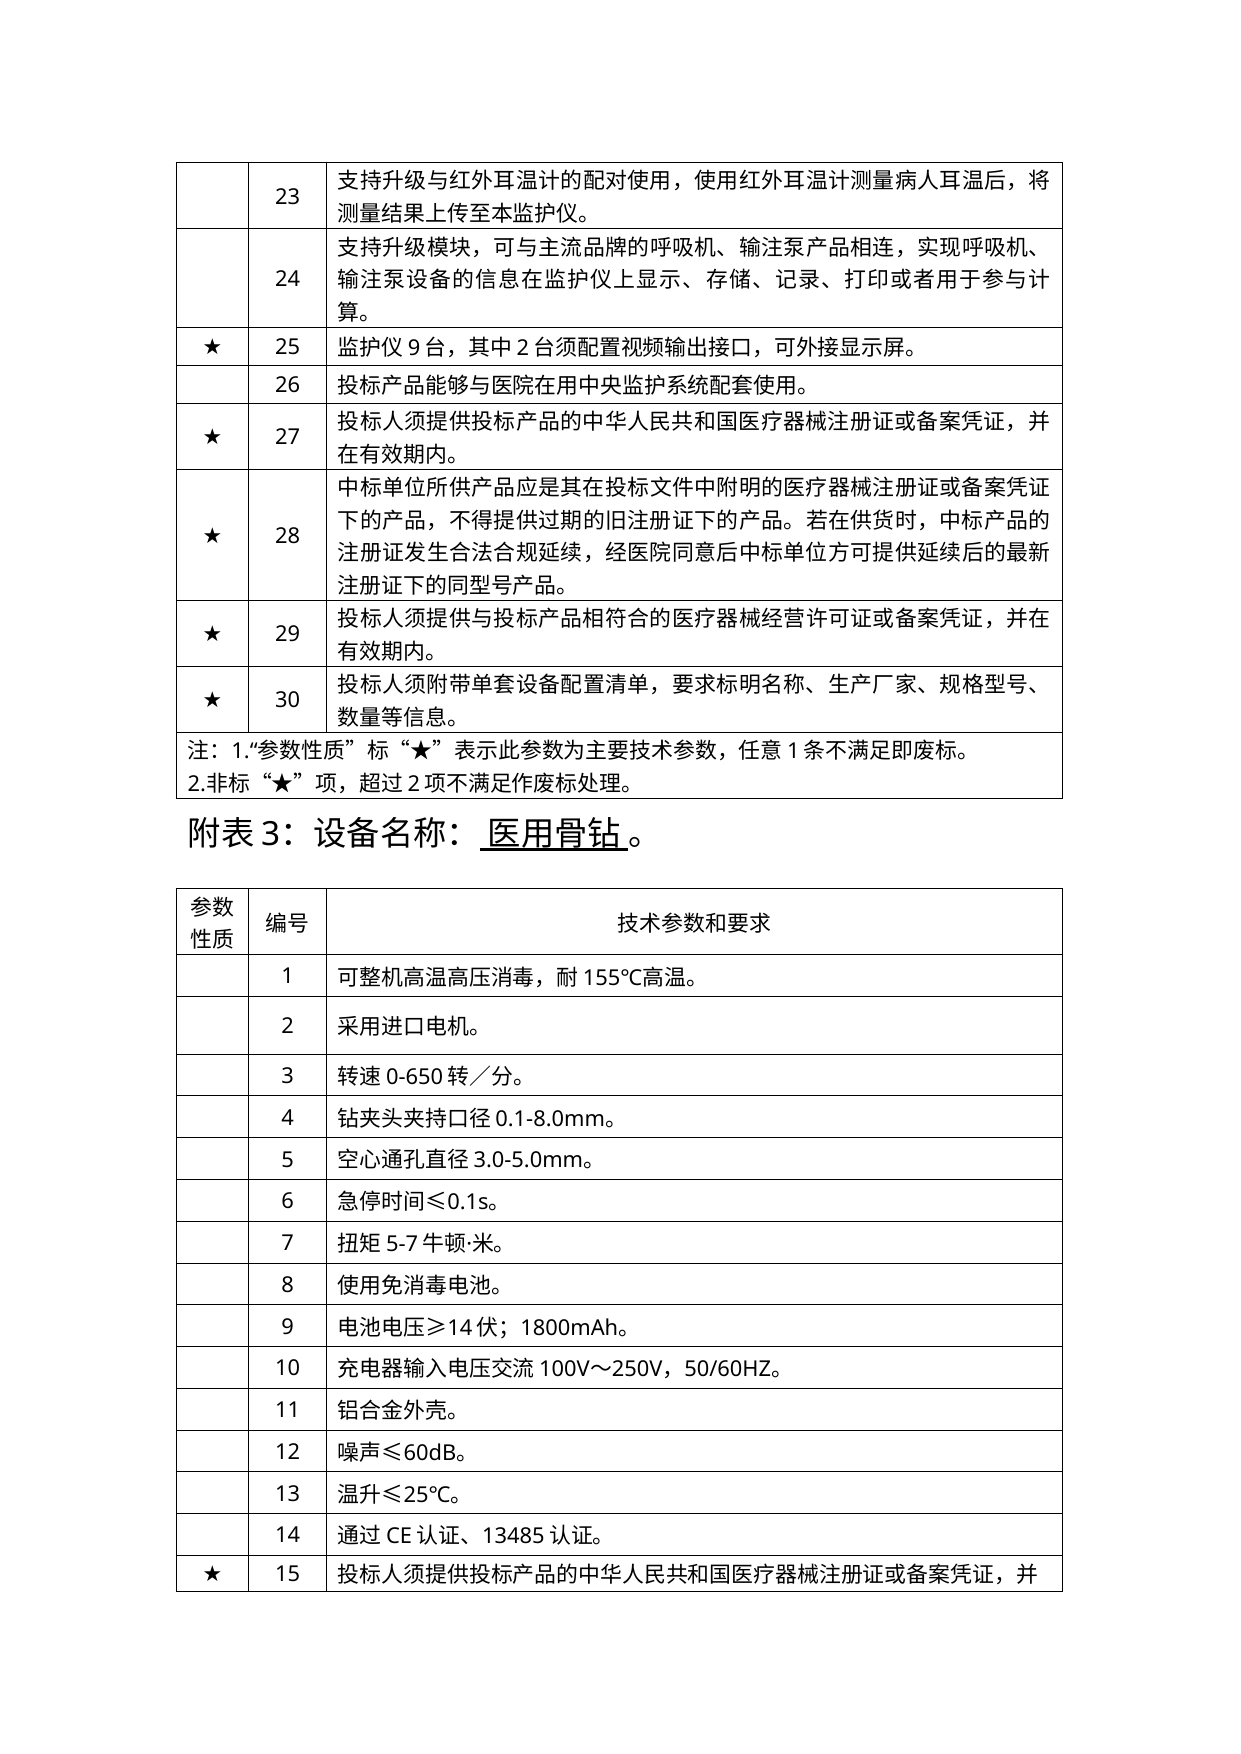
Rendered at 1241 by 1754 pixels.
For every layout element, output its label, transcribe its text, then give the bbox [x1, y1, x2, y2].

table_cell 中标单位所供产品应是其在投标文件中附明的医疗器械注册证或备案凭证下的产品，不得提供过期的旧注册证下的产品。若在供货时，中标产品的注册证发生合法合规延续，经医院同意后中标单位方可提供延续后的最新注册证下的同型号产品。 [327, 470, 1062, 600]
table_cell 通过CE认证、13485认证。 [327, 1514, 1062, 1555]
table_cell [177, 1138, 248, 1179]
table_cell 10 [249, 1347, 326, 1388]
table_cell 29 [249, 601, 326, 666]
table_cell [177, 1347, 248, 1388]
table_cell 使用免消毒电池。 [327, 1264, 1062, 1304]
table_cell 15 [249, 1556, 326, 1591]
table_cell [177, 1389, 248, 1429]
table_cell 投标人须附带单套设备配置清单，要求标明名称、生产厂家、规格型号、数量等信息。 [327, 667, 1062, 732]
table_cell 监护仪9台，其中2台须配置视频输出接口，可外接显示屏。 [327, 328, 1062, 364]
table_cell 3 [249, 1055, 326, 1095]
table_cell 2 [249, 997, 326, 1053]
table_cell 注：1.“参数性质”标“★”表示此参数为主要技术参数，任意1条不满足即废标。 2.非标“★”项，超过2项不满足作废标处理。 [177, 733, 1062, 798]
table_cell 1 [249, 955, 326, 996]
table_cell 25 [249, 328, 326, 364]
table_cell 5 [249, 1138, 326, 1179]
table_header 参数性质 [177, 889, 248, 954]
table_cell 12 [249, 1431, 326, 1471]
table_cell 可整机高温高压消毒，耐155℃高温。 [327, 955, 1062, 996]
table_cell [177, 1431, 248, 1471]
table_cell 11 [249, 1389, 326, 1429]
table_cell [177, 1180, 248, 1221]
table_cell 采用进口电机。 [327, 997, 1062, 1053]
table_cell 转速0-650转／分。 [327, 1055, 1062, 1095]
table_header 编号 [249, 889, 326, 954]
table_cell 投标人须提供与投标产品相符合的医疗器械经营许可证或备案凭证，并在有效期内。 [327, 601, 1062, 666]
table_cell 支持升级与红外耳温计的配对使用，使用红外耳温计测量病人耳温后，将测量结果上传至本监护仪。 [327, 163, 1062, 228]
table_cell 26 [249, 366, 326, 403]
table_cell 7 [249, 1222, 326, 1262]
table_cell [177, 1096, 248, 1137]
table_cell [177, 229, 248, 327]
table_cell 9 [249, 1305, 326, 1346]
table_cell 噪声≤60dB。 [327, 1431, 1062, 1471]
table_cell ★ [177, 470, 248, 600]
table_cell 温升≤25℃。 [327, 1472, 1062, 1513]
table_cell 6 [249, 1180, 326, 1221]
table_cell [327, 1556, 1062, 1591]
table_cell ★ [177, 404, 248, 469]
table_cell 急停时间≤0.1s。 [327, 1180, 1062, 1221]
table_cell ★ [177, 1556, 248, 1591]
table_cell 钻夹头夹持口径0.1-8.0mm。 [327, 1096, 1062, 1137]
table_cell 8 [249, 1264, 326, 1304]
table_cell 扭矩5-7牛顿·米。 [327, 1222, 1062, 1262]
table_cell 28 [249, 470, 326, 600]
table_cell 铝合金外壳。 [327, 1389, 1062, 1429]
table_cell 30 [249, 667, 326, 732]
table_cell ★ [177, 667, 248, 732]
table_cell [177, 955, 248, 996]
table_cell ★ [177, 601, 248, 666]
table_cell 投标产品能够与医院在用中央监护系统配套使用。 [327, 366, 1062, 403]
table_cell 空心通孔直径3.0-5.0mm。 [327, 1138, 1062, 1179]
table_cell [177, 1472, 248, 1513]
table_cell ★ [177, 328, 248, 364]
table_cell [177, 1222, 248, 1262]
table_cell [177, 1264, 248, 1304]
table_cell [177, 163, 248, 228]
table_cell [177, 997, 248, 1053]
table_cell 支持升级模块，可与主流品牌的呼吸机、输注泵产品相连，实现呼吸机、输注泵设备的信息在监护仪上显示、存储、记录、打印或者用于参与计算。 [327, 229, 1062, 327]
table_cell 27 [249, 404, 326, 469]
table_cell 充电器输入电压交流100V～250V，50/60HZ。 [327, 1347, 1062, 1388]
table_cell 13 [249, 1472, 326, 1513]
text 附表3：设备名称： 医用骨钻 。 [187, 799, 1053, 864]
table_cell [177, 1055, 248, 1095]
table_cell 23 [249, 163, 326, 228]
table_cell [177, 1305, 248, 1346]
table_cell 14 [249, 1514, 326, 1555]
table_cell 24 [249, 229, 326, 327]
table_cell [177, 366, 248, 403]
table_cell 4 [249, 1096, 326, 1137]
table_header 技术参数和要求 [327, 889, 1062, 954]
table_cell 投标人须提供投标产品的中华人民共和国医疗器械注册证或备案凭证，并在有效期内。 [327, 404, 1062, 469]
table_cell 电池电压≥14伏；1800mAh。 [327, 1305, 1062, 1346]
table_cell [177, 1514, 248, 1555]
